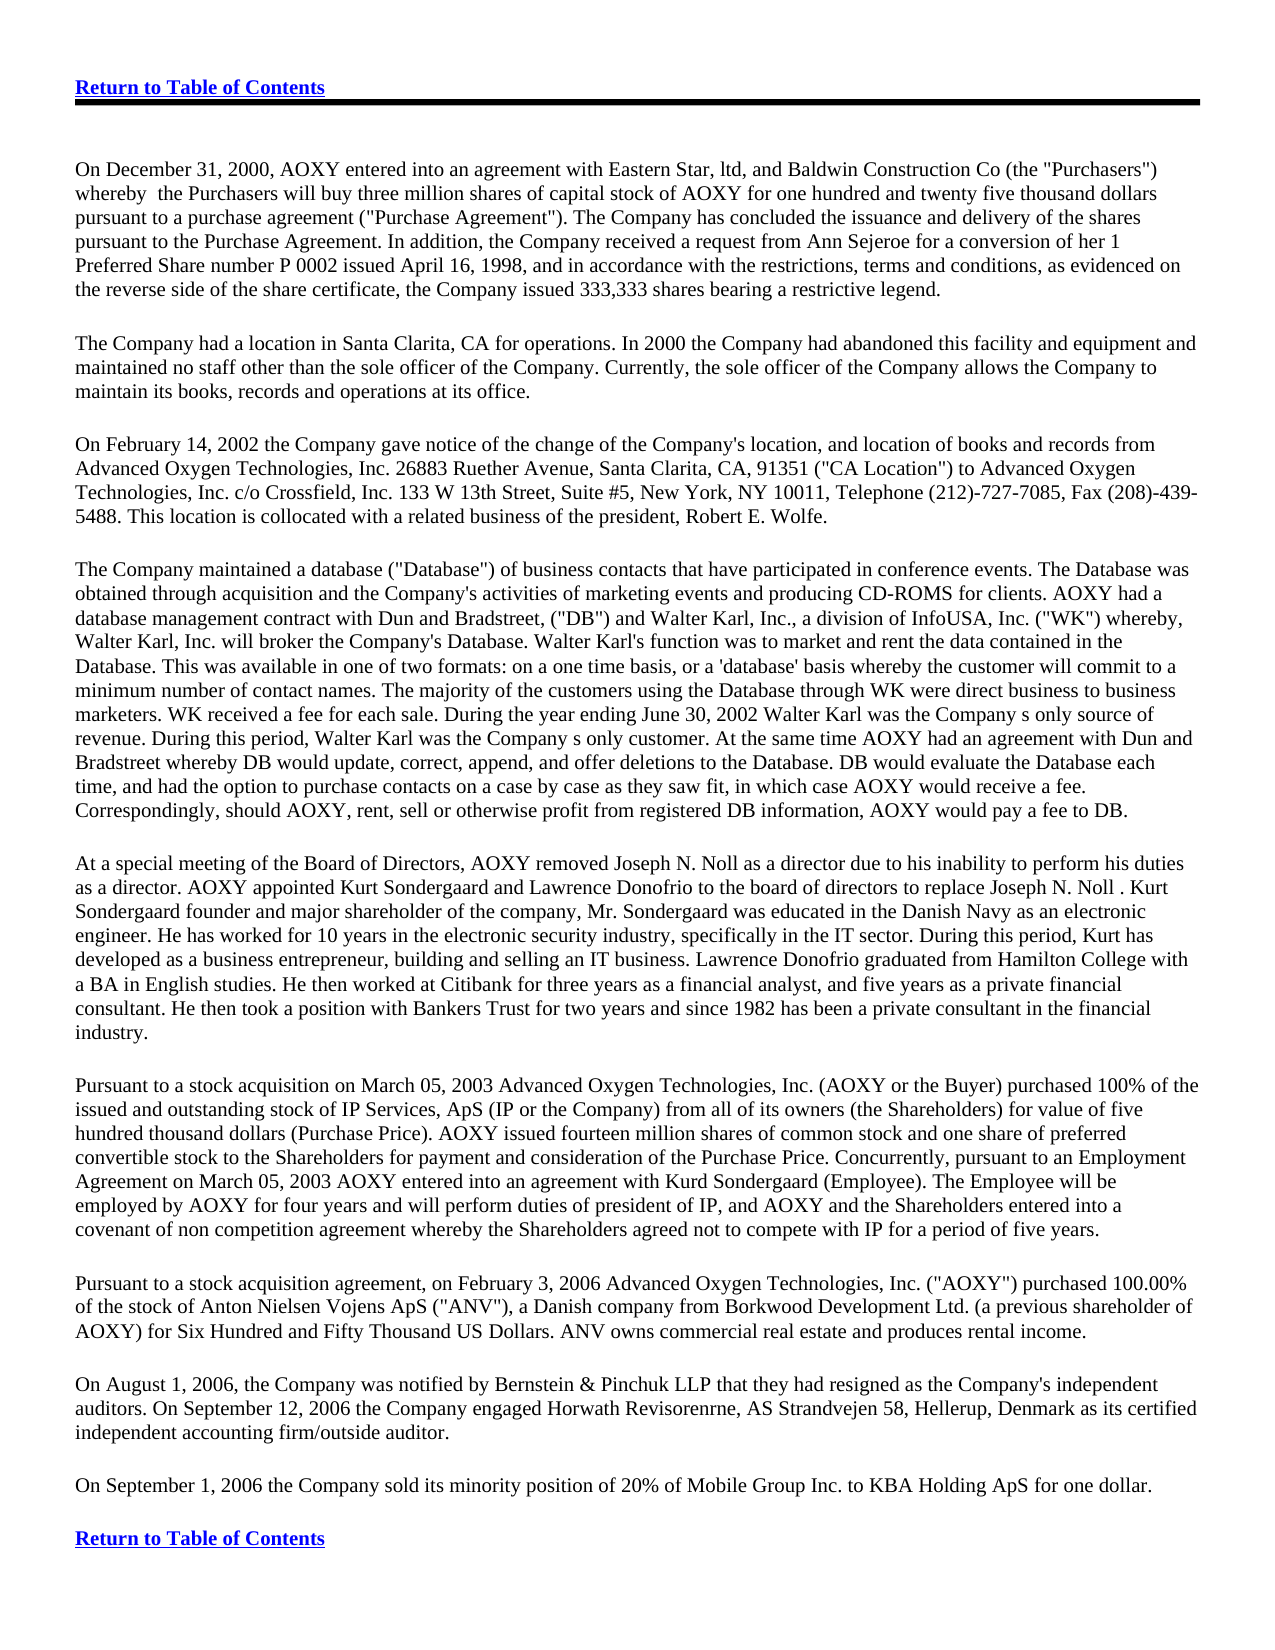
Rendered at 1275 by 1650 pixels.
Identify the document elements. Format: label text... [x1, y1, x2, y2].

text Pursuant to a stock acquisition agreement, on February 3, 2006 Advanced Oxygen Technologies, Inc. ("AOXY") purchased 100.00% of the stock of Anton Nielsen Vojens ApS ("ANV"), a Danish company from Borkwood Development Ltd. (a previous shareholder of AOXY) for Six Hundred and Fifty Thousand US Dollars. ANV owns commercial real estate and produces rental income. [75, 1270, 1200, 1343]
text At a special meeting of the Board of Directors, AOXY removed Joseph N. Noll as a director due to his inability to perform his duties as a director. AOXY appointed Kurt Sondergaard and Lawrence Donofrio to the board of directors to replace Joseph N. Noll . Kurt Sondergaard founder and major shareholder of the company, Mr. Sondergaard was educated in the Danish Navy as an electronic engineer. He has worked for 10 years in the electronic security industry, specifically in the IT sector. During this period, Kurt has developed as a business entrepreneur, building and selling an IT business. Lawrence Donofrio graduated from Hamilton College with a BA in English studies. He then worked at Citibank for three years as a financial analyst, and five years as a private financial consultant. He then took a position with Bankers Trust for two years and since 1982 has been a private consultant in the financial industry. [75, 851, 1200, 1044]
text The Company maintained a database ("Database") of business contacts that have participated in conference events. The Database was obtained through acquisition and the Company's activities of marketing events and producing CD-ROMS for clients. AOXY had a database management contract with Dun and Bradstreet, ("DB") and Walter Karl, Inc., a division of InfoUSA, Inc. ("WK") whereby, Walter Karl, Inc. will broker the Company's Database. Walter Karl's function was to market and rent the data contained in the Database. This was available in one of two formats: on a one time basis, or a 'database' basis whereby the customer will commit to a minimum number of contact names. The majority of the customers using the Database through WK were direct business to business marketers. WK received a fee for each sale. During the year ending June 30, 2002 Walter Karl was the Company s only source of revenue. During this period, Walter Karl was the Company s only customer. At the same time AOXY had an agreement with Dun and Bradstreet whereby DB would update, correct, append, and offer deletions to the Database. DB would evaluate the Database each time, and had the option to purchase contacts on a case by case as they saw fit, in which case AOXY would receive a fee. Correspondingly, should AOXY, rent, sell or otherwise profit from registered DB information, AOXY would pay a fee to DB. [75, 557, 1200, 822]
text Return to Table of Contents [75, 75, 1200, 99]
text Return to Table of Contents [75, 1526, 1200, 1550]
text On September 1, 2006 the Company sold its minority position of 20% of Mobile Group Inc. to KBA Holding ApS for one dollar. [75, 1473, 1200, 1497]
text On August 1, 2006, the Company was notified by Bernstein & Pinchuk LLP that they had resigned as the Company's independent auditors. On September 12, 2006 the Company engaged Horwath Revisorenrne, AS Strandvejen 58, Hellerup, Denmark as its certified independent accounting firm/outside auditor. [75, 1372, 1200, 1444]
text The Company had a location in Santa Clarita, CA for operations. In 2000 the Company had abandoned this facility and equipment and maintained no staff other than the sole officer of the Company. Currently, the sole officer of the Company allows the Company to maintain its books, records and operations at its office. [75, 331, 1200, 403]
text On December 31, 2000, AOXY entered into an agreement with Eastern Star, ltd, and Baldwin Construction Co (the "Purchasers") whereby the Purchasers will buy three million shares of capital stock of AOXY for one hundred and twenty five thousand dollars pursuant to a purchase agreement ("Purchase Agreement"). The Company has concluded the issuance and delivery of the shares pursuant to the Purchase Agreement. In addition, the Company received a request from Ann Sejeroe for a conversion of her 1 Preferred Share number P 0002 issued April 16, 1998, and in accordance with the restrictions, terms and conditions, as evidenced on the reverse side of the share certificate, the Company issued 333,333 shares bearing a restrictive legend. [75, 157, 1200, 301]
text Pursuant to a stock acquisition on March 05, 2003 Advanced Oxygen Technologies, Inc. (AOXY or the Buyer) purchased 100% of the issued and outstanding stock of IP Services, ApS (IP or the Company) from all of its owners (the Shareholders) for value of five hundred thousand dollars (Purchase Price). AOXY issued fourteen million shares of common stock and one share of preferred convertible stock to the Shareholders for payment and consideration of the Purchase Price. Concurrently, pursuant to an Employment Agreement on March 05, 2003 AOXY entered into an agreement with Kurd Sondergaard (Employee). The Employee will be employed by AOXY for four years and will perform duties of president of IP, and AOXY and the Shareholders entered into a covenant of non competition agreement whereby the Shareholders agreed not to compete with IP for a period of five years. [75, 1073, 1200, 1241]
text On February 14, 2002 the Company gave notice of the change of the Company's location, and location of books and records from Advanced Oxygen Technologies, Inc. 26883 Ruether Avenue, Santa Clarita, CA, 91351 ("CA Location") to Advanced Oxygen Technologies, Inc. c/o Crossfield, Inc. 133 W 13th Street, Suite #5, New York, NY 10011, Telephone (212)-727-7085, Fax (208)-439-5488. This location is collocated with a related business of the president, Robert E. Wolfe. [75, 432, 1200, 528]
